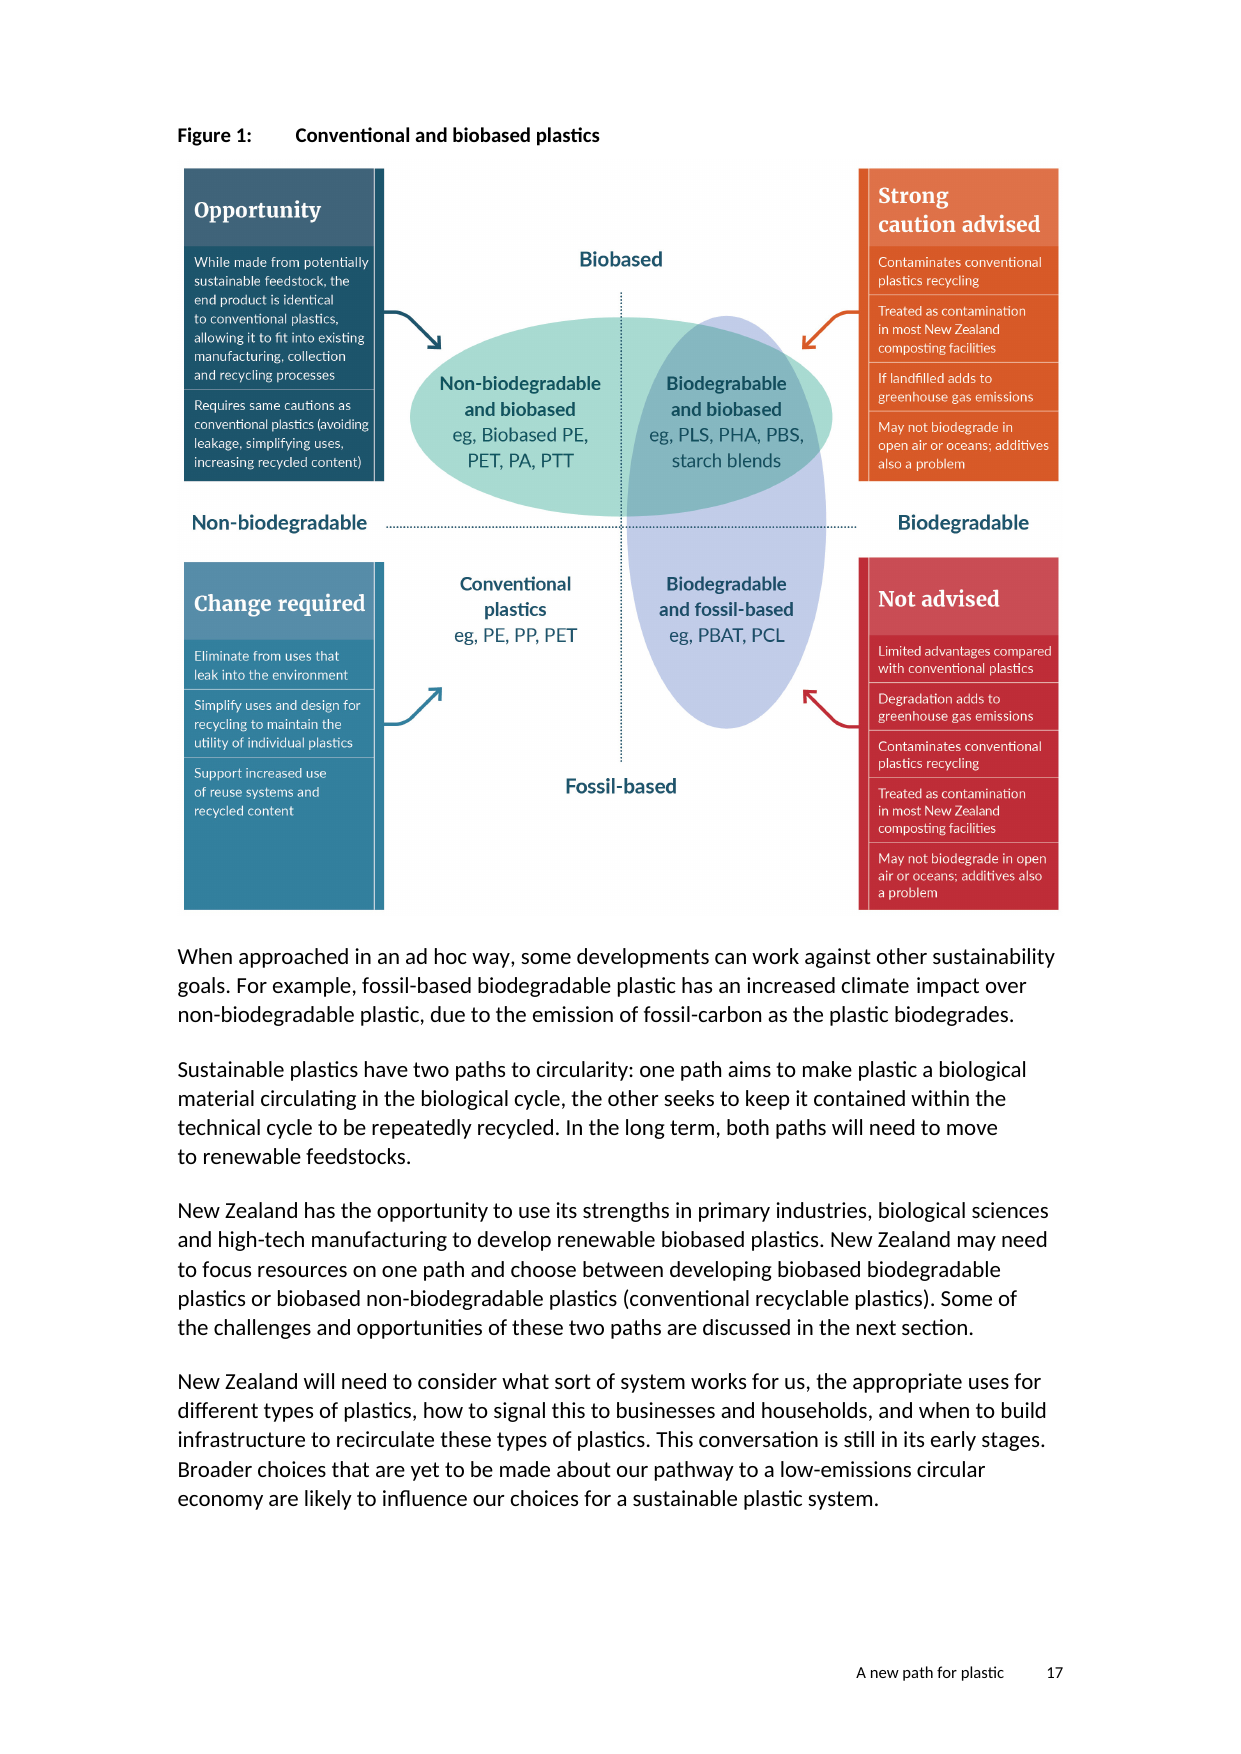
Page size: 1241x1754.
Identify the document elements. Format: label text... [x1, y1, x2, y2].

text When approached in an ad hoc way, some developments can work against other sustainability goals. For example, fossil-based biodegradable plastic has an increased climate impact over non-biodegradable plastic, due to the emission of fossil-carbon as the plastic biodegrades. [177, 941, 1063, 1028]
text New Zealand has the opportunity to use its strengths in primary industries, biological sciences and high-tech manufacturing to develop renewable biobased plastics. New Zealand may need to focus resources on one path and choose between developing biobased biodegradable plastics or biobased non-biodegradable plastics (conventional recyclable plastics). Some of the challenges and opportunities of these two paths are discussed in the next section. [177, 1195, 1063, 1341]
picture [177, 159, 1064, 916]
text Sustainable plastics have two paths to circularity: one path aims to make plastic a biological material circulating in the biological cycle, the other seeks to keep it contained within the technical cycle to be repeatedly recycled. In the long term, both paths will need to move to renewable feedstocks. [177, 1053, 1063, 1170]
text New Zealand will need to consider what sort of system works for us, the appropriate uses for different types of plastics, how to signal this to businesses and households, and when to build infrastructure to recirculate these types of plastics. This conversation is still in its early stages. Broader choices that are yet to be made about our pathway to a low-emissions circular economy are likely to influence our choices for a sustainable plastic system. [177, 1366, 1063, 1512]
subtitle Figure 1: Conventional and biobased plastics [177, 118, 1063, 147]
